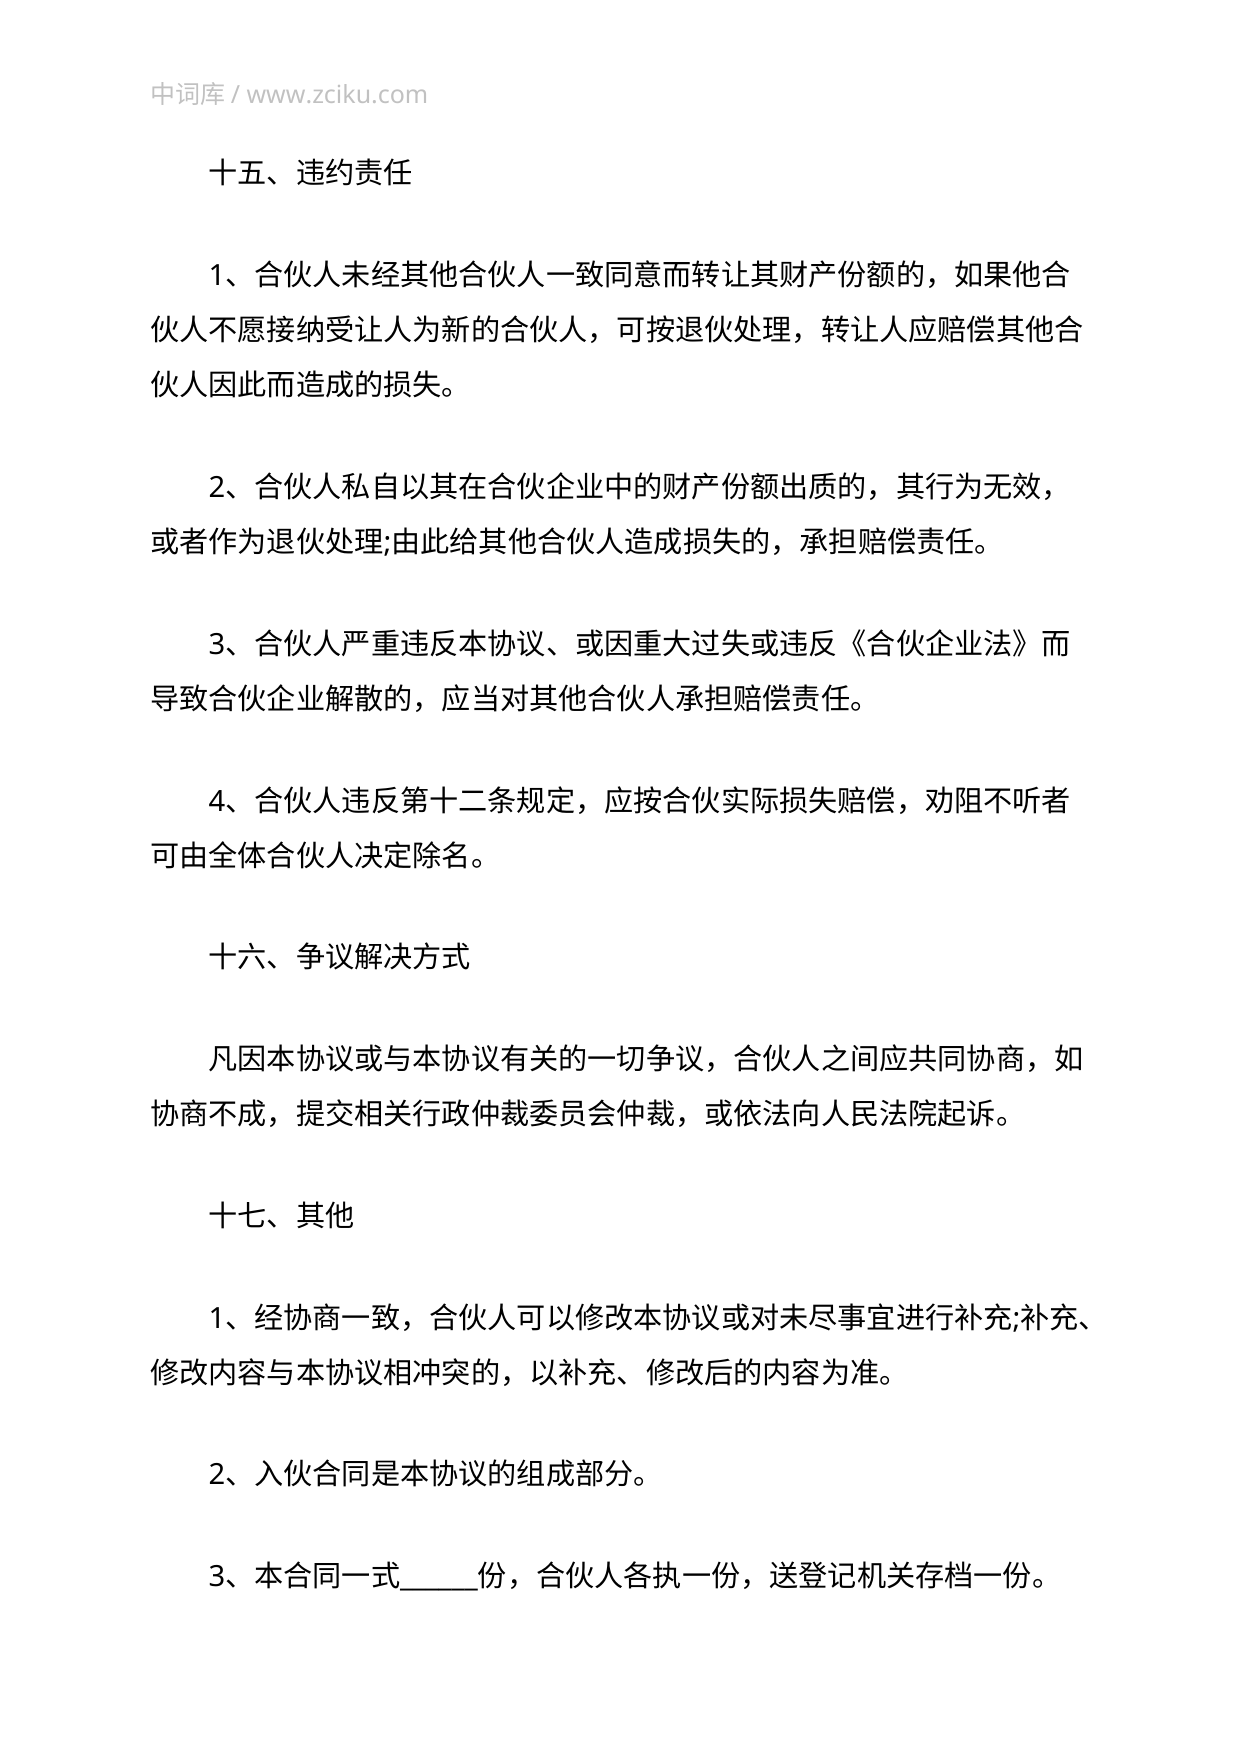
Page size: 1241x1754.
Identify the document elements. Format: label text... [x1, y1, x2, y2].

text 4、合伙人违反第十二条规定，应按合伙实际损失赔偿，劝阻不听者可由全体合伙人决定除名。 [150, 777, 1090, 874]
text 3、合伙人严重违反本协议、或因重大过失或违反《合伙企业法》而导致合伙企业解散的，应当对其他合伙人承担赔偿责任。 [150, 620, 1090, 718]
text 1、经协商一致，合伙人可以修改本协议或对未尽事宜进行补充;补充、修改内容与本协议相冲突的，以补充、修改后的内容为准。 [150, 1294, 1090, 1391]
text 十五、违约责任 [150, 150, 1090, 192]
text 1、合伙人未经其他合伙人一致同意而转让其财产份额的，如果他合伙人不愿接纳受让人为新的合伙人，可按退伙处理，转让人应赔偿其他合伙人因此而造成的损失。 [150, 252, 1090, 404]
text 2、入伙合同是本协议的组成部分。 [150, 1451, 1090, 1493]
text 十六、争议解决方式 [150, 934, 1090, 976]
text 十七、其他 [150, 1192, 1090, 1235]
text 凡因本协议或与本协议有关的一切争议，合伙人之间应共同协商，如协商不成，提交相关行政仲裁委员会仲裁，或依法向人民法院起诉。 [150, 1036, 1090, 1133]
text 3、本合同一式______份，合伙人各执一份，送登记机关存档一份。 [150, 1553, 1090, 1595]
text 2、合伙人私自以其在合伙企业中的财产份额出质的，其行为无效，或者作为退伙处理;由此给其他合伙人造成损失的，承担赔偿责任。 [150, 463, 1090, 561]
